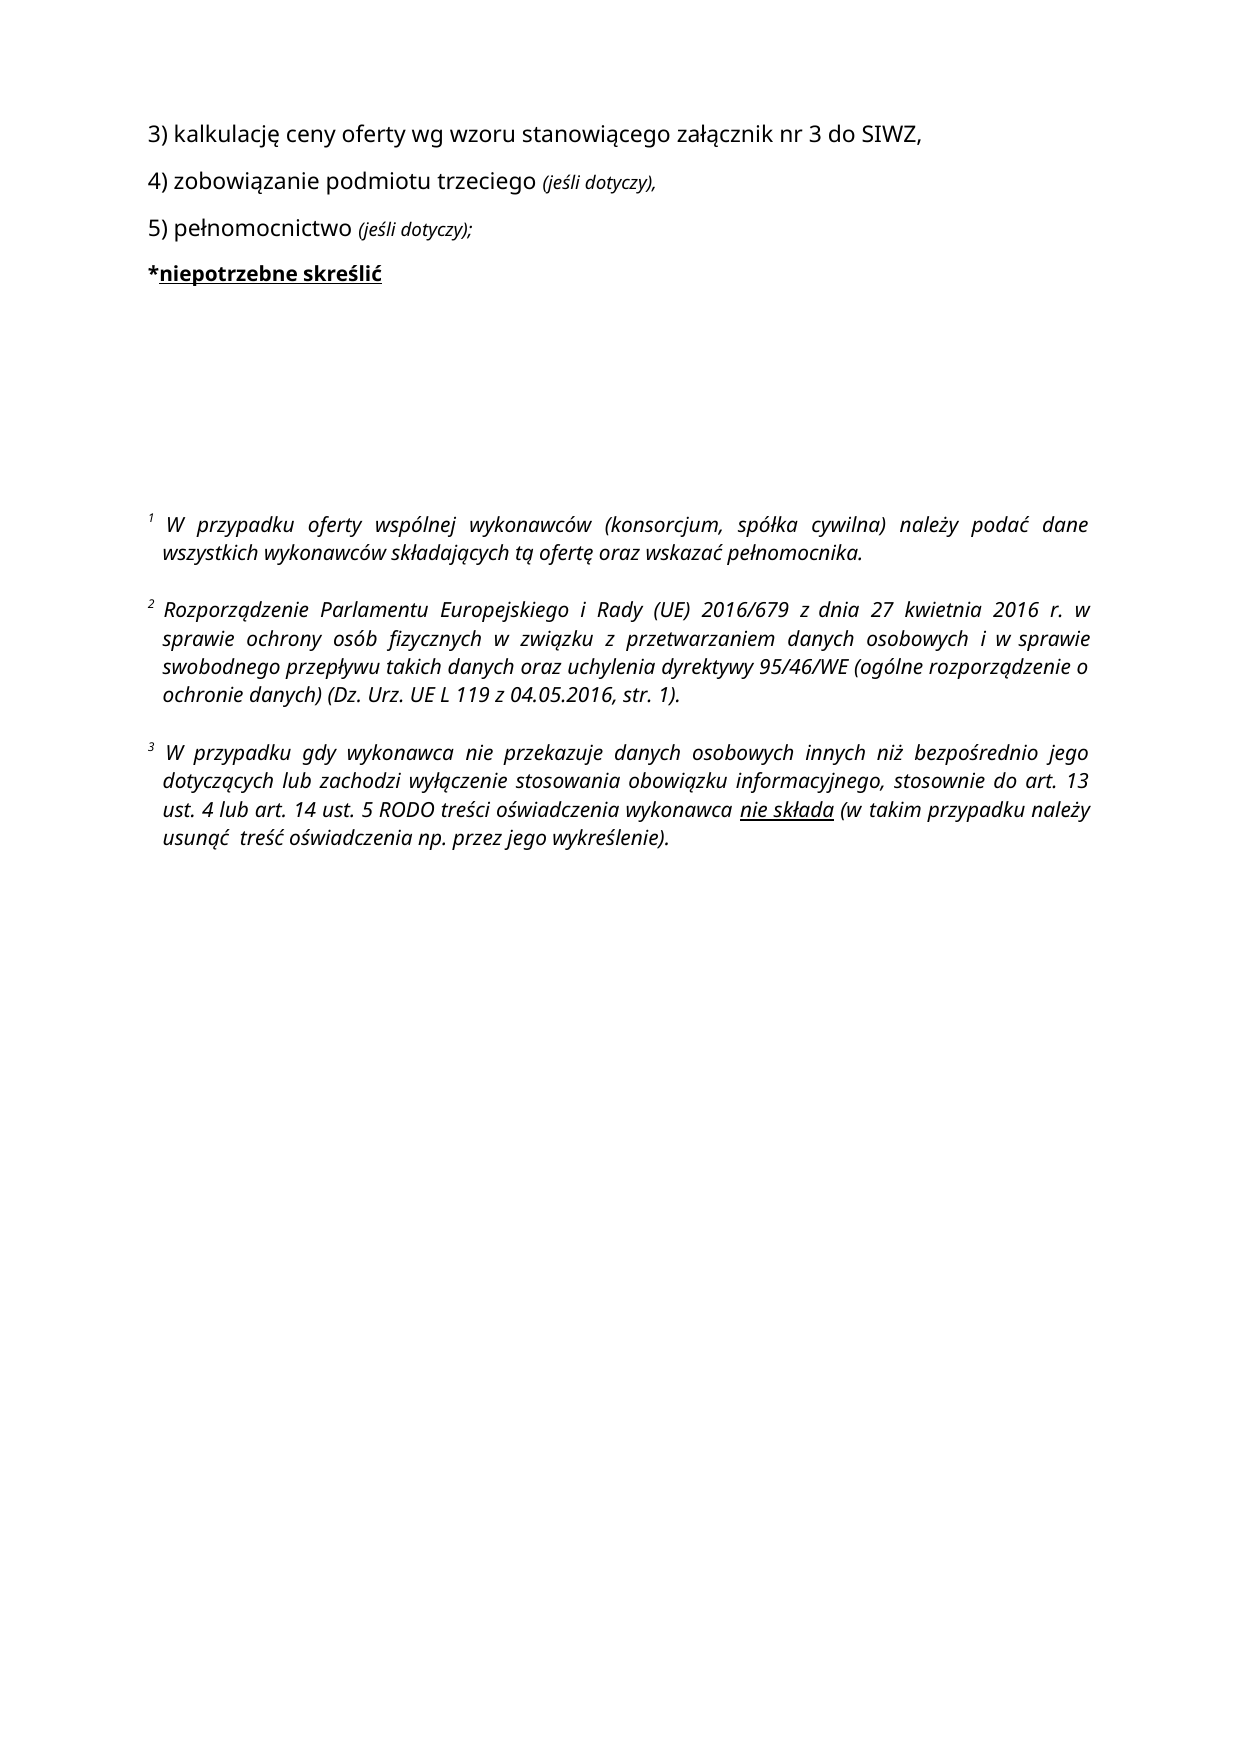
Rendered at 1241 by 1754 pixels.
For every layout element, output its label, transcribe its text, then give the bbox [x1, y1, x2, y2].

text 3 W przypadku gdy wykonawca nie przekazuje danych osobowych innych niż bezpośrednio jego dotyczących lub zachodzi wyłączenie stosowania obowiązku informacyjnego, stosownie do art. 13 ust. 4 lub art. 14 ust. 5 RODO treści oświadczenia wykonawca nie składa (w takim przypadku należy usunąć treść oświadczenia np. przez jego wykreślenie). [148, 738, 1092, 852]
text 3) kalkulację ceny oferty wg wzoru stanowiącego załącznik nr 3 do SIWZ, [148, 118, 1092, 149]
text 4) zobowiązanie podmiotu trzeciego (jeśli dotyczy), [148, 165, 1092, 196]
text 1 W przypadku oferty wspólnej wykonawców (konsorcjum, spółka cywilna) należy podać dane wszystkich wykonawców składających tą ofertę oraz wskazać pełnomocnika. [148, 510, 1092, 567]
text 5) pełnomocnictwo (jeśli dotyczy); [148, 212, 1092, 243]
text *niepotrzebne skreślić [148, 259, 1092, 287]
text 2 Rozporządzenie Parlamentu Europejskiego i Rady (UE) 2016/679 z dnia 27 kwietnia 2016 r. w sprawie ochrony osób fizycznych w związku z przetwarzaniem danych osobowych i w sprawie swobodnego przepływu takich danych oraz uchylenia dyrektywy 95/46/WE (ogólne rozporządzenie o ochronie danych) (Dz. Urz. UE L 119 z 04.05.2016, str. 1). [148, 595, 1092, 709]
